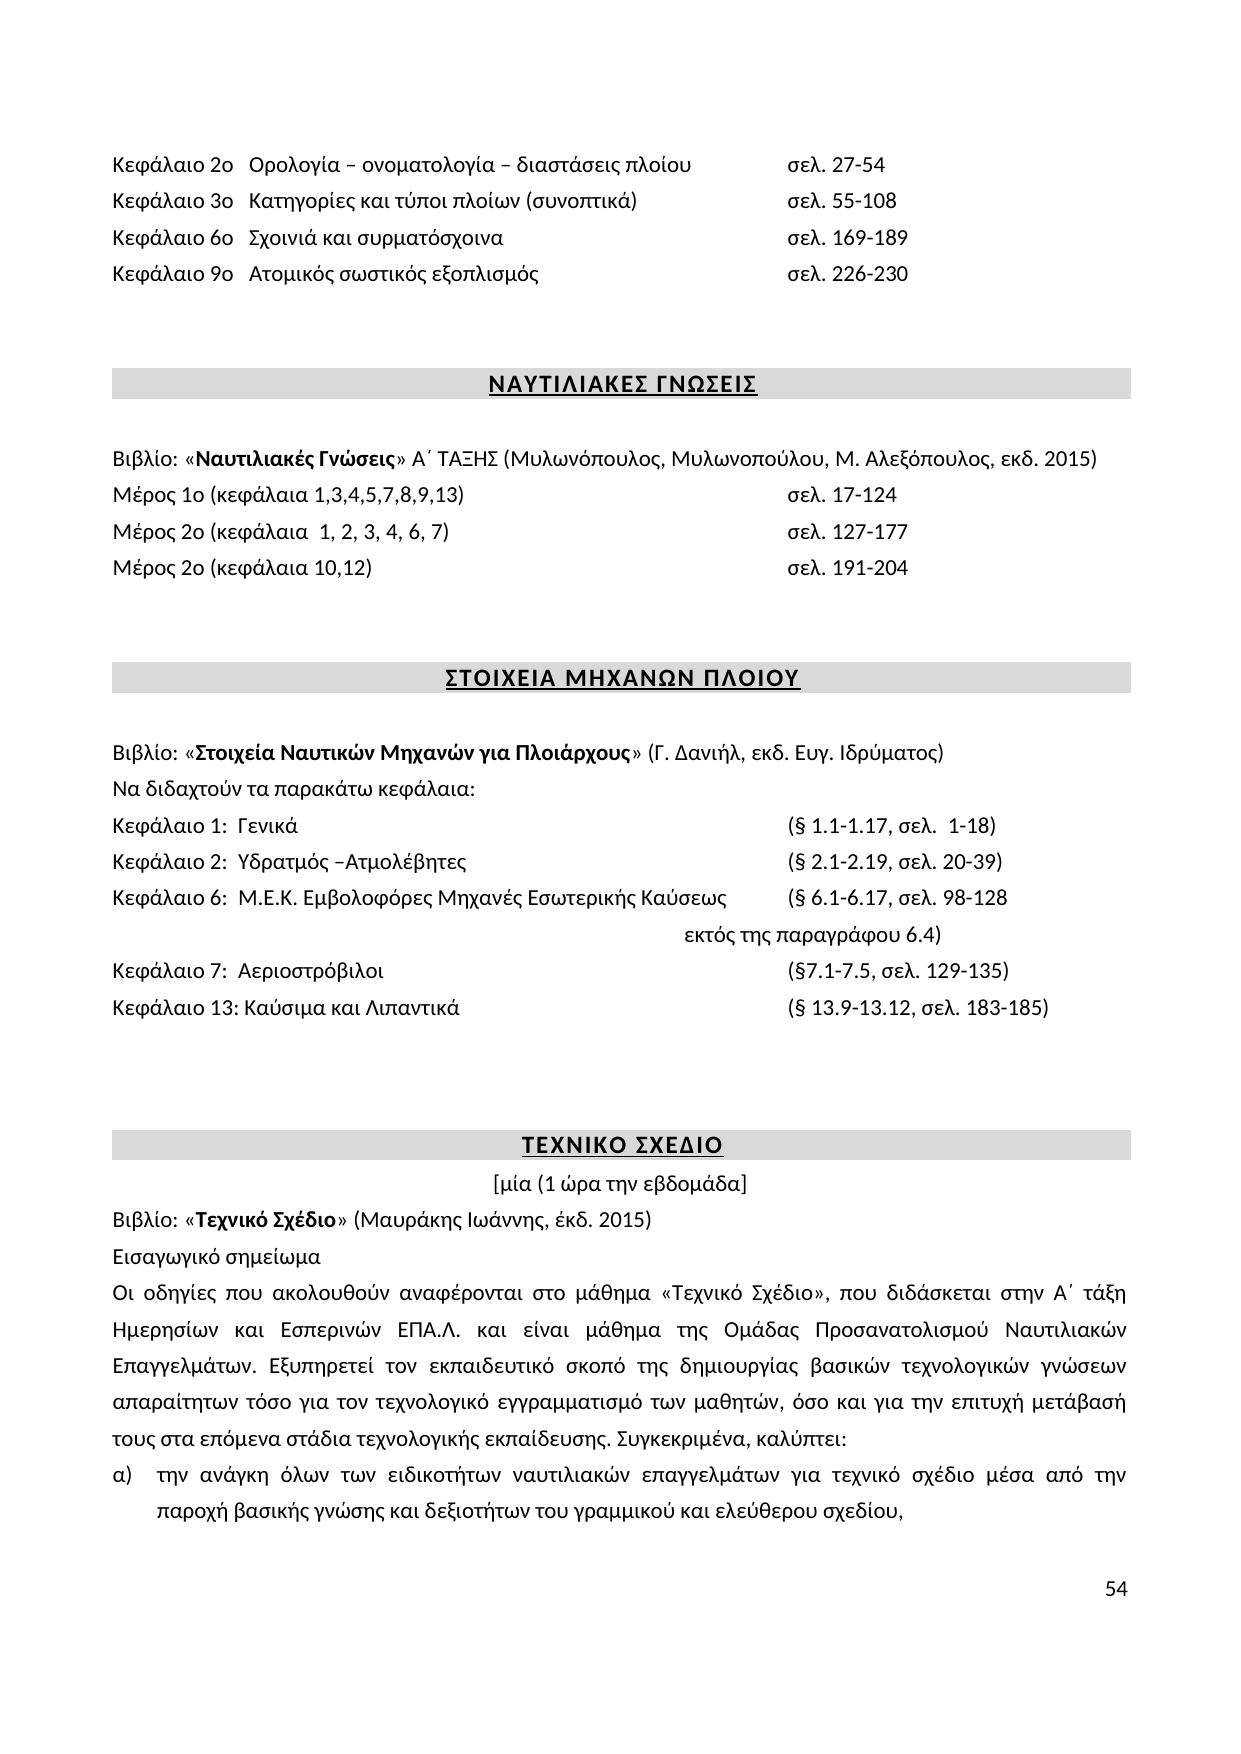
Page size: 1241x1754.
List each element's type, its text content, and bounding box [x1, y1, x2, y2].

text Κεφάλαιο 7: Αεριοστρόβιλοι (§7.1-7.5, σελ. 129-135) [112, 956, 1128, 984]
text Βιβλίο: «Τεχνικό Σχέδιο» (Μαυράκης Ιωάννης, έκδ. 2015) [112, 1206, 1128, 1234]
text Να διδαχτούν τα παρακάτω κεφάλαια: [112, 774, 1128, 802]
text εκτός της παραγράφου 6.4) [112, 920, 1128, 948]
text ΤΕΧΝΙΚΟ ΣΧΕΔΙΟ [112, 1130, 1131, 1160]
text Κεφάλαιο 2: Υδρατμός –Ατμολέβητες (§ 2.1-2.19, σελ. 20-39) [112, 847, 1128, 875]
text Βιβλίο: «Ναυτιλιακές Γνώσεις» Α΄ ΤΑΞΗΣ (Μυλωνόπουλος, Μυλωνοπούλου, Μ. Αλεξόπουλος, εκδ. 2015) [112, 444, 1128, 472]
text Εισαγωγικό σημείωμα [112, 1242, 1128, 1270]
text α) την ανάγκη όλων των ειδικοτήτων ναυτιλιακών επαγγελμάτων για τεχνικό σχέδιο μέσα από την παροχή βασικής γνώσης και δεξιοτήτων του γραμμικού και ελεύθερου σχεδίου, [112, 1460, 1128, 1524]
text Οι οδηγίες που ακολουθούν αναφέρονται στο μάθημα «Τεχνικό Σχέδιο», που διδάσκεται στην Α΄ τάξη Ημερησίων και Εσπερινών ΕΠΑ.Λ. και είναι μάθημα της Ομάδας Προσανατολισμού Ναυτιλιακών Επαγγελμάτων. Εξυπηρετεί τον εκπαιδευτικό σκοπό της δημιουργίας βασικών τεχνολογικών γνώσεων απαραίτητων τόσο για τον τεχνολογικό εγγραμματισμό των μαθητών, όσο και για την επιτυχή μετάβασή τους στα επόμενα στάδια τεχνολογικής εκπαίδευσης. Συγκεκριμένα, καλύπτει: [112, 1278, 1128, 1452]
text Κεφάλαιο 13: Καύσιμα και Λιπαντικά (§ 13.9-13.12, σελ. 183-185) [112, 993, 1128, 1021]
text Μέρος 1ο (κεφάλαια 1,3,4,5,7,8,9,13) σελ. 17-124 [112, 480, 1128, 508]
text Μέρος 2ο (κεφάλαια 1, 2, 3, 4, 6, 7) σελ. 127-177 [112, 517, 1128, 545]
text Κεφάλαιο 2ο Ορολογία – ονοματολογία – διαστάσεις πλοίου σελ. 27-54 [112, 150, 1128, 178]
text Κεφάλαιο 1: Γενικά (§ 1.1-1.17, σελ. 1-18) [112, 811, 1128, 839]
text Κεφάλαιο 9ο Ατομικός σωστικός εξοπλισμός σελ. 226-230 [112, 259, 1128, 287]
text Μέρος 2ο (κεφάλαια 10,12) σελ. 191-204 [112, 553, 1128, 581]
text Κεφάλαιο 6ο Σχοινιά και συρματόσχοινα σελ. 169-189 [112, 223, 1128, 251]
text Κεφάλαιο 3ο Κατηγορίες και τύποι πλοίων (συνοπτικά) σελ. 55-108 [112, 186, 1128, 214]
text Βιβλίο: «Στοιχεία Ναυτικών Μηχανών για Πλοιάρχους» (Γ. Δανιήλ, εκδ. Ευγ. Ιδρύματος) [112, 738, 1128, 766]
text [μία (1 ώρα την εβδομάδα] [112, 1169, 1128, 1197]
text Κεφάλαιο 6: Μ.Ε.Κ. Εμβολοφόρες Μηχανές Εσωτερικής Καύσεως (§ 6.1-6.17, σελ. 98-128 [112, 883, 1128, 912]
text ΣΤΟΙΧΕΙΑ ΜΗΧΑΝΩΝ ΠΛΟΙΟΥ [112, 662, 1131, 693]
text ΝΑΥΤΙΛΙΑΚΕΣ ΓΝΩΣΕΙΣ [112, 368, 1131, 399]
